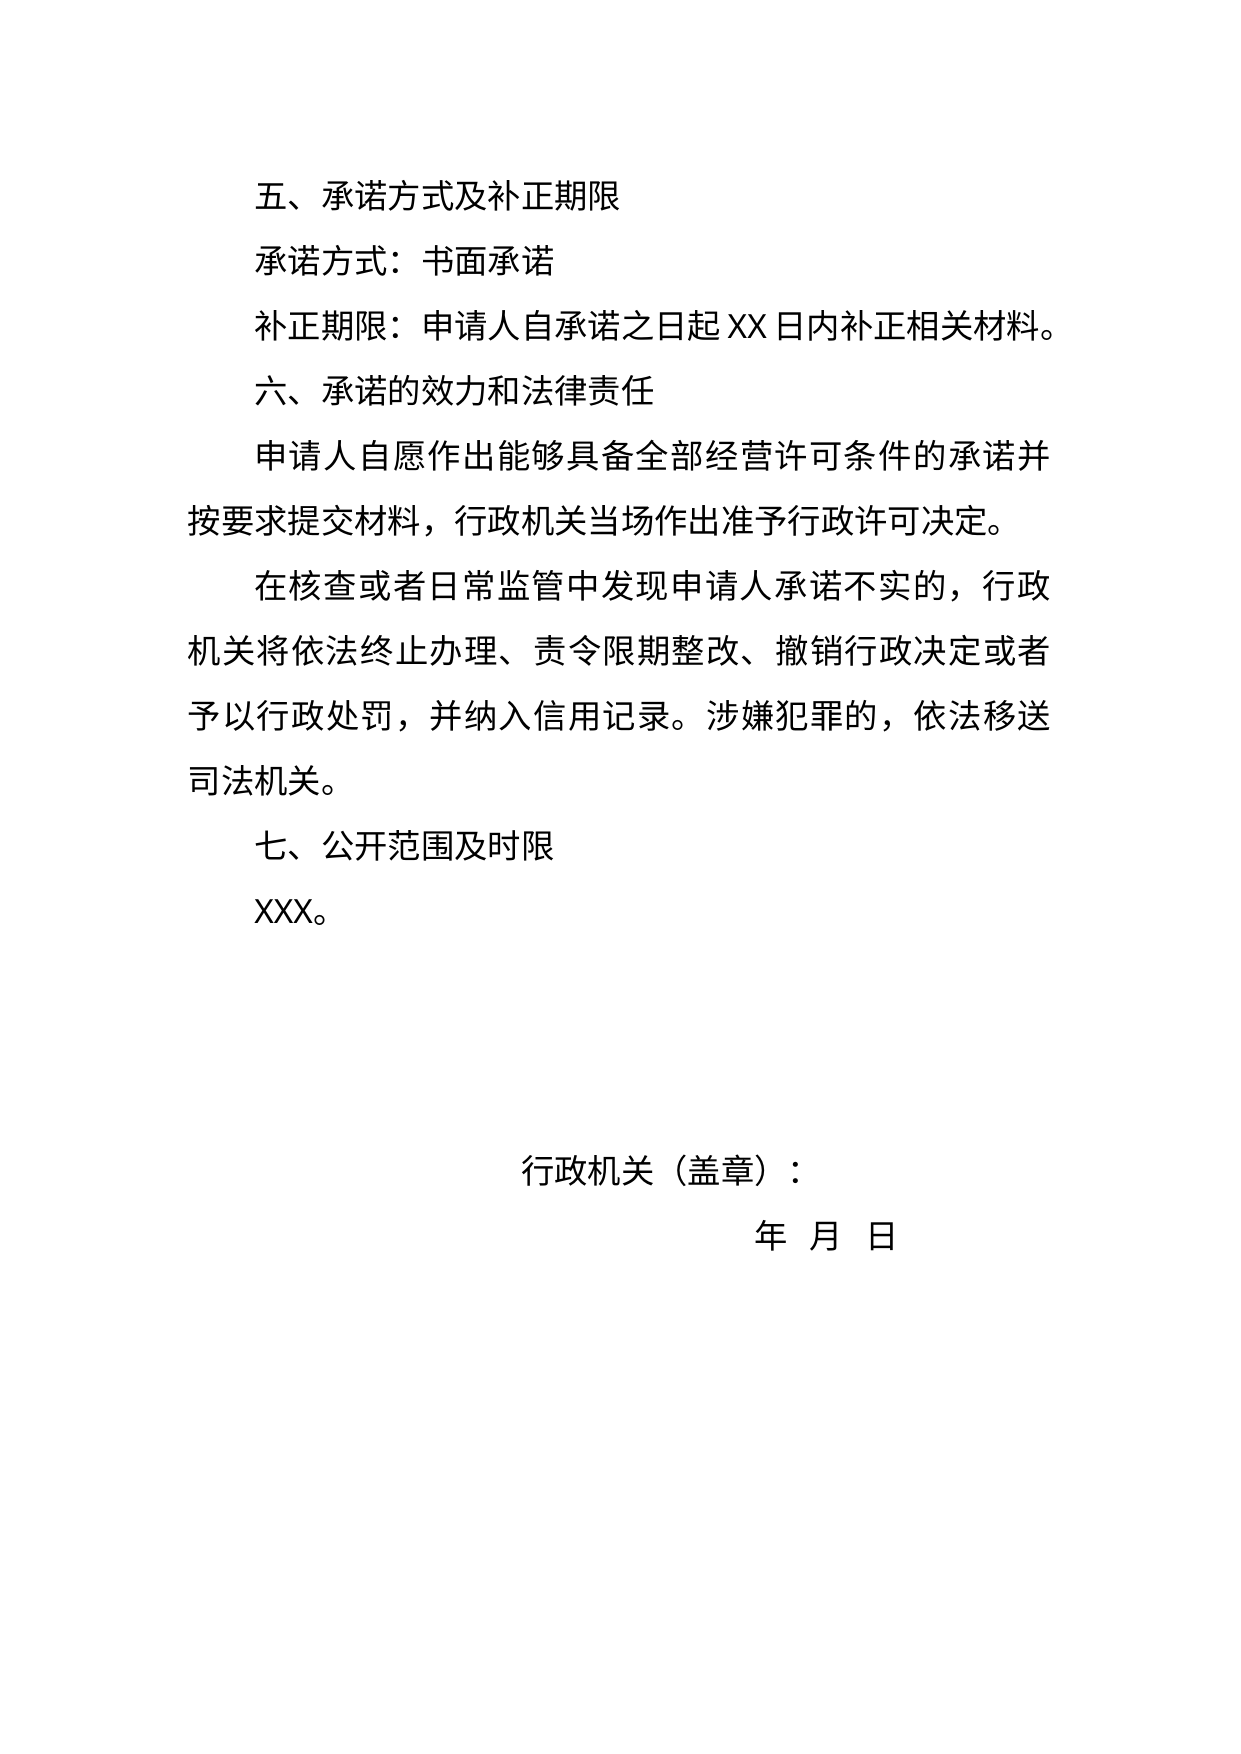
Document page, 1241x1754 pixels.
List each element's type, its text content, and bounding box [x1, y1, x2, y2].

text XXX。 [187, 877, 1053, 942]
text 年 月 日 [187, 1202, 1053, 1267]
text 申请人自愿作出能够具备全部经营许可条件的承诺并按要求提交材料，行政机关当场作出准予行政许可决定。 [187, 422, 1053, 552]
text 七、公开范围及时限 [187, 812, 1053, 877]
text 承诺方式：书面承诺 [187, 227, 1053, 292]
text 在核查或者日常监管中发现申请人承诺不实的，行政机关将依法终止办理、责令限期整改、撤销行政决定或者予以行政处罚，并纳入信用记录。涉嫌犯罪的，依法移送司法机关。 [187, 552, 1053, 812]
text 补正期限：申请人自承诺之日起XX日内补正相关材料。 [187, 292, 1053, 357]
text 六、承诺的效力和法律责任 [187, 357, 1053, 422]
text 行政机关（盖章）： [187, 1137, 1053, 1202]
text 五、承诺方式及补正期限 [187, 162, 1053, 227]
